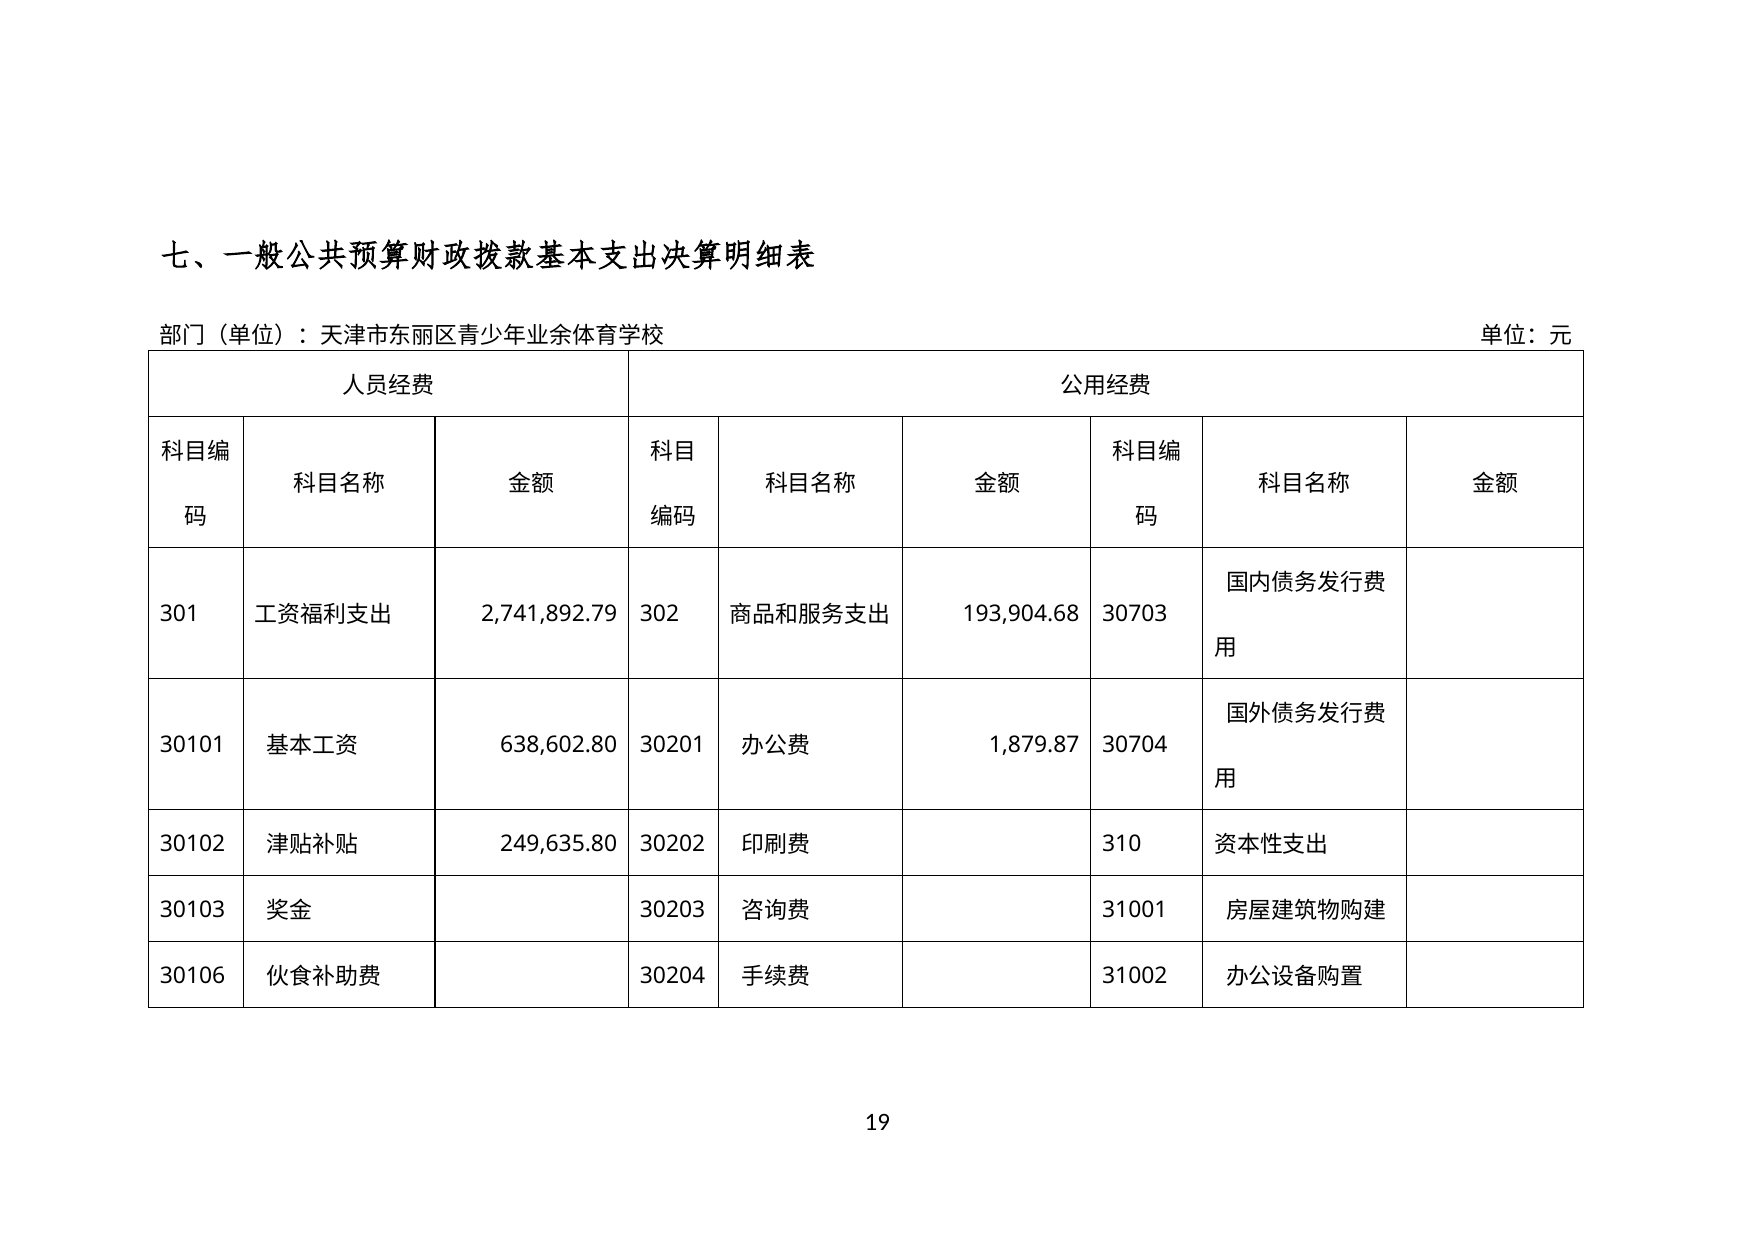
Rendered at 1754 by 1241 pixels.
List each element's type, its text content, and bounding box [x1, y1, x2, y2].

table_cell [1407, 810, 1583, 875]
table_cell 1,879.87 [903, 679, 1090, 809]
table_cell 国内债务发行费用 [1203, 548, 1406, 678]
table_cell 资本性支出 [1203, 810, 1406, 875]
table_cell 30201 [629, 679, 718, 809]
table_cell 国外债务发行费用 [1203, 679, 1406, 809]
table_cell [1407, 942, 1583, 1007]
table_cell 30103 [149, 876, 243, 941]
table_header 单位：元 [1406, 285, 1583, 350]
table_cell 奖金 [244, 876, 434, 941]
table_cell [1407, 679, 1583, 809]
table_cell 人员经费 [149, 351, 628, 416]
table_cell 金额 [1407, 417, 1583, 547]
table_cell 商品和服务支出 [719, 548, 902, 678]
table_cell [903, 876, 1090, 941]
table_cell 30202 [629, 810, 718, 875]
table_cell 科目名称 [244, 417, 434, 547]
table_cell 公用经费 [629, 351, 1583, 416]
table_cell 193,904.68 [903, 548, 1090, 678]
table_cell 工资福利支出 [244, 548, 434, 678]
table_cell 印刷费 [719, 810, 902, 875]
table_cell 科目编码 [629, 417, 718, 547]
table_cell 基本工资 [244, 679, 434, 809]
table_cell 31001 [1091, 876, 1202, 941]
table_cell 30204 [629, 942, 718, 1007]
table_cell [1407, 876, 1583, 941]
table_cell 310 [1091, 810, 1202, 875]
table_cell 31002 [1091, 942, 1202, 1007]
table_cell 30102 [149, 810, 243, 875]
table_cell [436, 942, 628, 1007]
table_cell 科目名称 [719, 417, 902, 547]
table_cell 津贴补贴 [244, 810, 434, 875]
table_cell 30704 [1091, 679, 1202, 809]
table_cell 咨询费 [719, 876, 902, 941]
table_cell 30106 [149, 942, 243, 1007]
table_cell 金额 [436, 417, 628, 547]
table_cell 科目编码 [149, 417, 243, 547]
table_cell 金额 [903, 417, 1090, 547]
table_cell [903, 942, 1090, 1007]
table_cell 249,635.80 [436, 810, 628, 875]
table_header 部门（单位）：天津市东丽区青少年业余体育学校 [148, 285, 1406, 350]
table_cell [903, 810, 1090, 875]
table_cell 房屋建筑物购建 [1203, 876, 1406, 941]
table_cell 30203 [629, 876, 718, 941]
table_cell 科目编码 [1091, 417, 1202, 547]
table_cell 科目名称 [1203, 417, 1406, 547]
table_cell 手续费 [719, 942, 902, 1007]
table_cell 301 [149, 548, 243, 678]
table_cell 302 [629, 548, 718, 678]
table_cell 30101 [149, 679, 243, 809]
table_cell 638,602.80 [436, 679, 628, 809]
table_cell 30703 [1091, 548, 1202, 678]
table_cell 办公费 [719, 679, 902, 809]
table_cell [436, 876, 628, 941]
text 七、一般公共预算财政拨款基本支出决算明细表 [159, 220, 1594, 285]
table_cell 办公设备购置 [1203, 942, 1406, 1007]
table_cell [1407, 548, 1583, 678]
table_cell 2,741,892.79 [436, 548, 628, 678]
table_cell 伙食补助费 [244, 942, 434, 1007]
